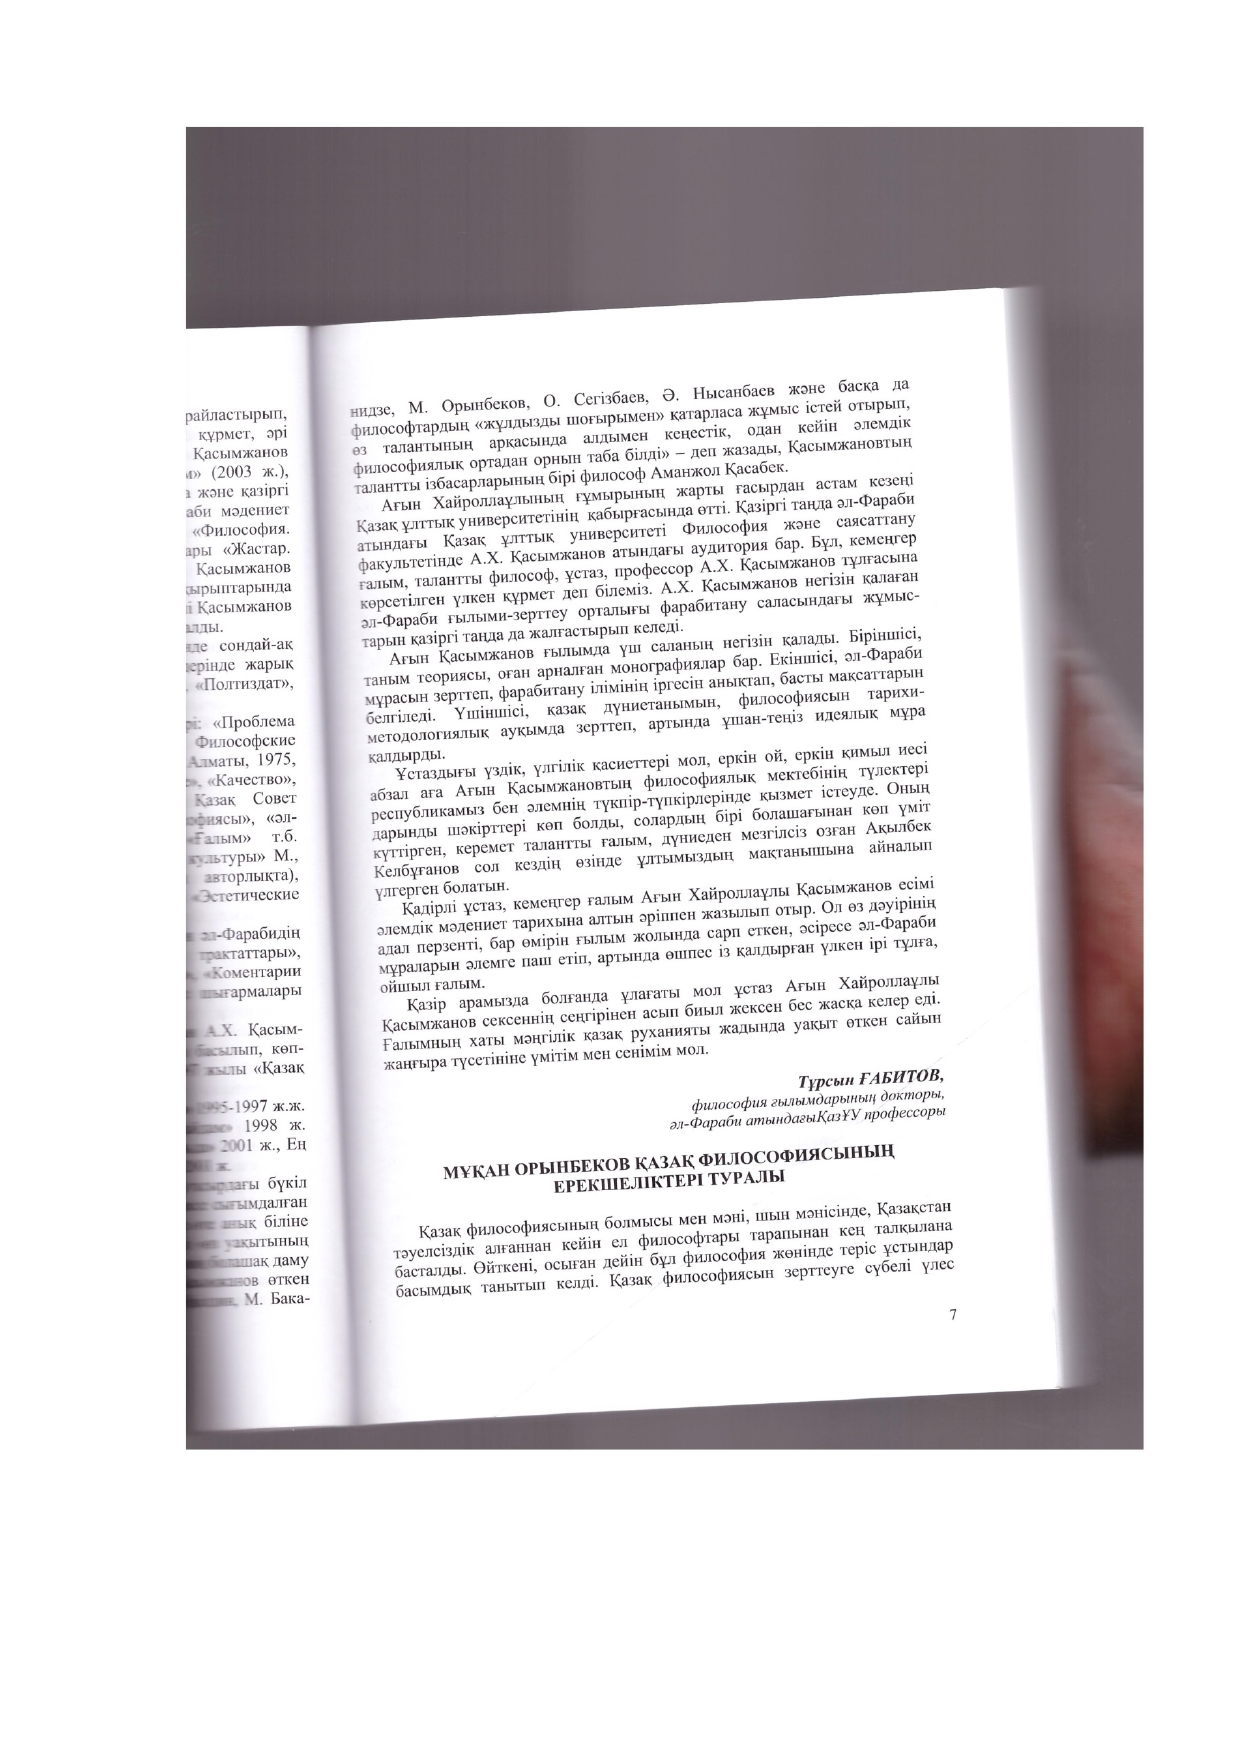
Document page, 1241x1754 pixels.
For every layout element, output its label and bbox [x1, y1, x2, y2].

picture [177, 118, 1152, 1458]
